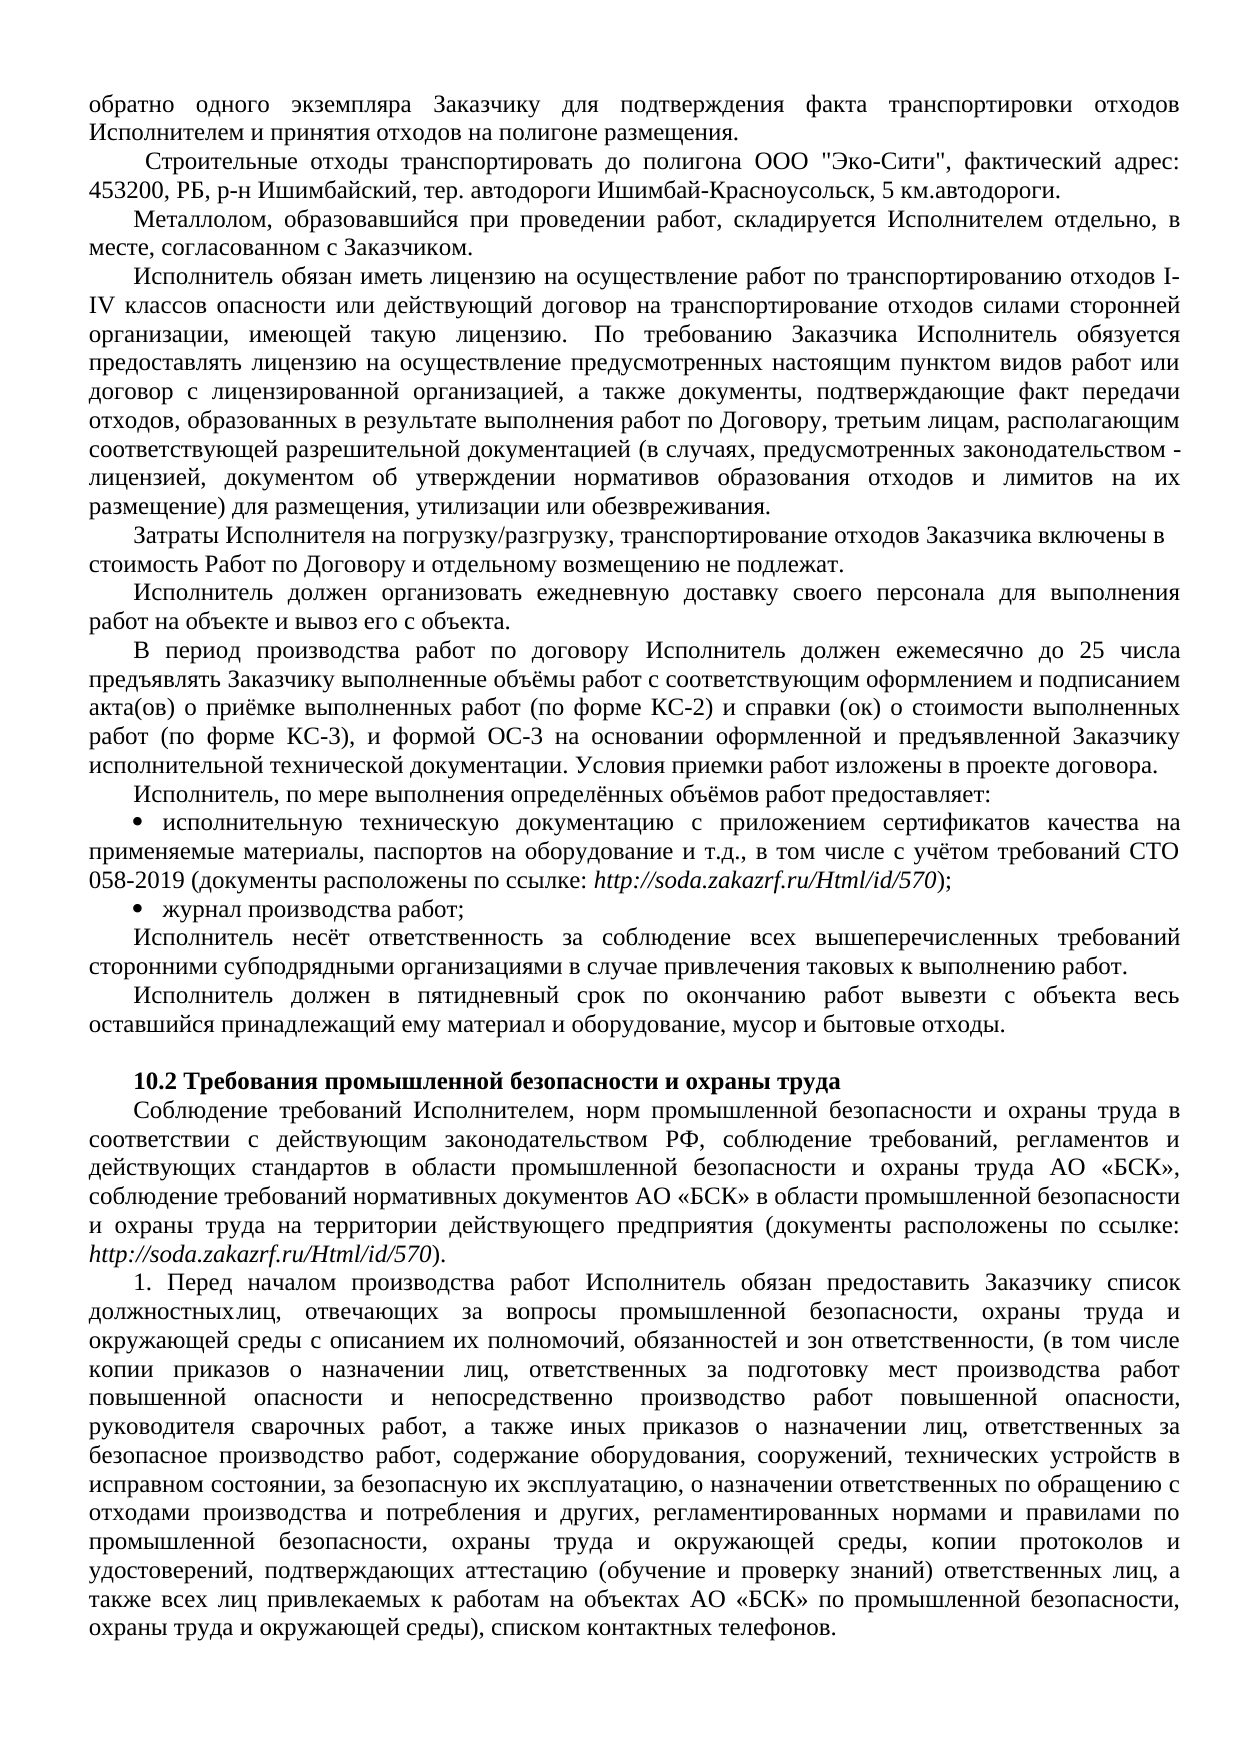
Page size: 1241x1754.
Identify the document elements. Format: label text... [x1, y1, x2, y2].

text Исполнитель обязан иметь лицензию на осуществление работ по транспортированию отходов I-IV классов опасности или действующий договор на транспортирование отходов силами сторонней организации, имеющей такую лицензию. По требованию Заказчика Исполнитель обязуется предоставлять лицензию на осуществление предусмотренных настоящим пунктом видов работ или договор с лицензированной организацией, а также документы, подтверждающие факт передачи отходов, образованных в результате выполнения работ по Договору, третьим лицам, располагающим соответствующей разрешительной документацией (в случаях, предусмотренных законодательством - лицензией, документом об утверждении нормативов образования отходов и лимитов на их размещение) для размещения, утилизации или обезвреживания. [89, 261, 1181, 520]
text Строительные отходы транспортировать до полигона ООО "Эко-Сити", фактический адрес: 453200, РБ, р-н Ишимбайский, тер. автодороги Ишимбай-Красноусольск, 5 км.автодороги. [89, 146, 1181, 204]
text Соблюдение требований Исполнителем, норм промышленной безопасности и охраны труда в соответствии с действующим законодательством РФ, соблюдение требований, регламентов и действующих стандартов в области промышленной безопасности и охраны труда АО «БСК», соблюдение требований нормативных документов АО «БСК» в области промышленной безопасности и охраны труда на территории действующего предприятия (документы расположены по ссылке: http://soda.zakazrf.ru/Html/id/570). [89, 1095, 1181, 1267]
text Исполнитель должен в пятидневный срок по окончанию работ вывезти с объекта весь оставшийся принадлежащий ему материал и оборудование, мусор и бытовые отходы. [89, 980, 1181, 1037]
text Исполнитель должен организовать ежедневную доставку своего персонала для выполнения работ на объекте и вывоз его с объекта. [89, 577, 1181, 635]
text 1. Перед началом производства работ Исполнитель обязан предоставить Заказчику список должностных лиц, отвечающих за вопросы промышленной безопасности, охраны труда и окружающей среды с описанием их полномочий, обязанностей и зон ответственности, (в том числе копии приказов о назначении лиц, ответственных за подготовку мест производства работ повышенной опасности и непосредственно производство работ повышенной опасности, руководителя сварочных работ, а также иных приказов о назначении лиц, ответственных за безопасное производство работ, содержание оборудования, сооружений, технических устройств в исправном состоянии, за безопасную их эксплуатацию, о назначении ответственных по обращению с отходами производства и потребления и других, регламентированных нормами и правилами по промышленной безопасности, охраны труда и окружающей среды, копии протоколов и удостоверений, подтверждающих аттестацию (обучение и проверку знаний) ответственных лиц, а также всех лиц привлекаемых к работам на объектах АО «БСК» по промышленной безопасности, охраны труда и окружающей среды), списком контактных телефонов. [89, 1267, 1181, 1641]
list исполнительную техническую документацию с приложением сертификатов качества на применяемые материалы, паспортов на оборудование и т.д., в том числе с учётом требований СТО 058-2019 (документы расположены по ссылке: http://soda.zakazrf.ru/Html/id/570); [89, 807, 1181, 894]
text Исполнитель, по мере выполнения определённых объёмов работ предоставляет: [89, 779, 1181, 807]
text 10.2 Требования промышленной безопасности и охраны труда [89, 1066, 1181, 1095]
list журнал производства работ; [89, 894, 1181, 922]
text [89, 89, 1181, 146]
text В период производства работ по договору Исполнитель должен ежемесячно до 25 числа предъявлять Заказчику выполненные объёмы работ с соответствующим оформлением и подписанием акта(ов) о приёмке выполненных работ (по форме КС-2) и справки (ок) о стоимости выполненных работ (по форме КС-3), и формой ОС-3 на основании оформленной и предъявленной Заказчику исполнительной технической документации. Условия приемки работ изложены в проекте договора. [89, 635, 1181, 779]
text Затраты Исполнителя на погрузку/разгрузку, транспортирование отходов Заказчика включены в стоимость Работ по Договору и отдельному возмещению не подлежат. [89, 520, 1181, 577]
text Исполнитель несёт ответственность за соблюдение всех вышеперечисленных требований сторонними субподрядными организациями в случае привлечения таковых к выполнению работ. [89, 922, 1181, 980]
text Металлолом, образовавшийся при проведении работ, складируется Исполнителем отдельно, в месте, согласованном с Заказчиком. [89, 204, 1181, 261]
